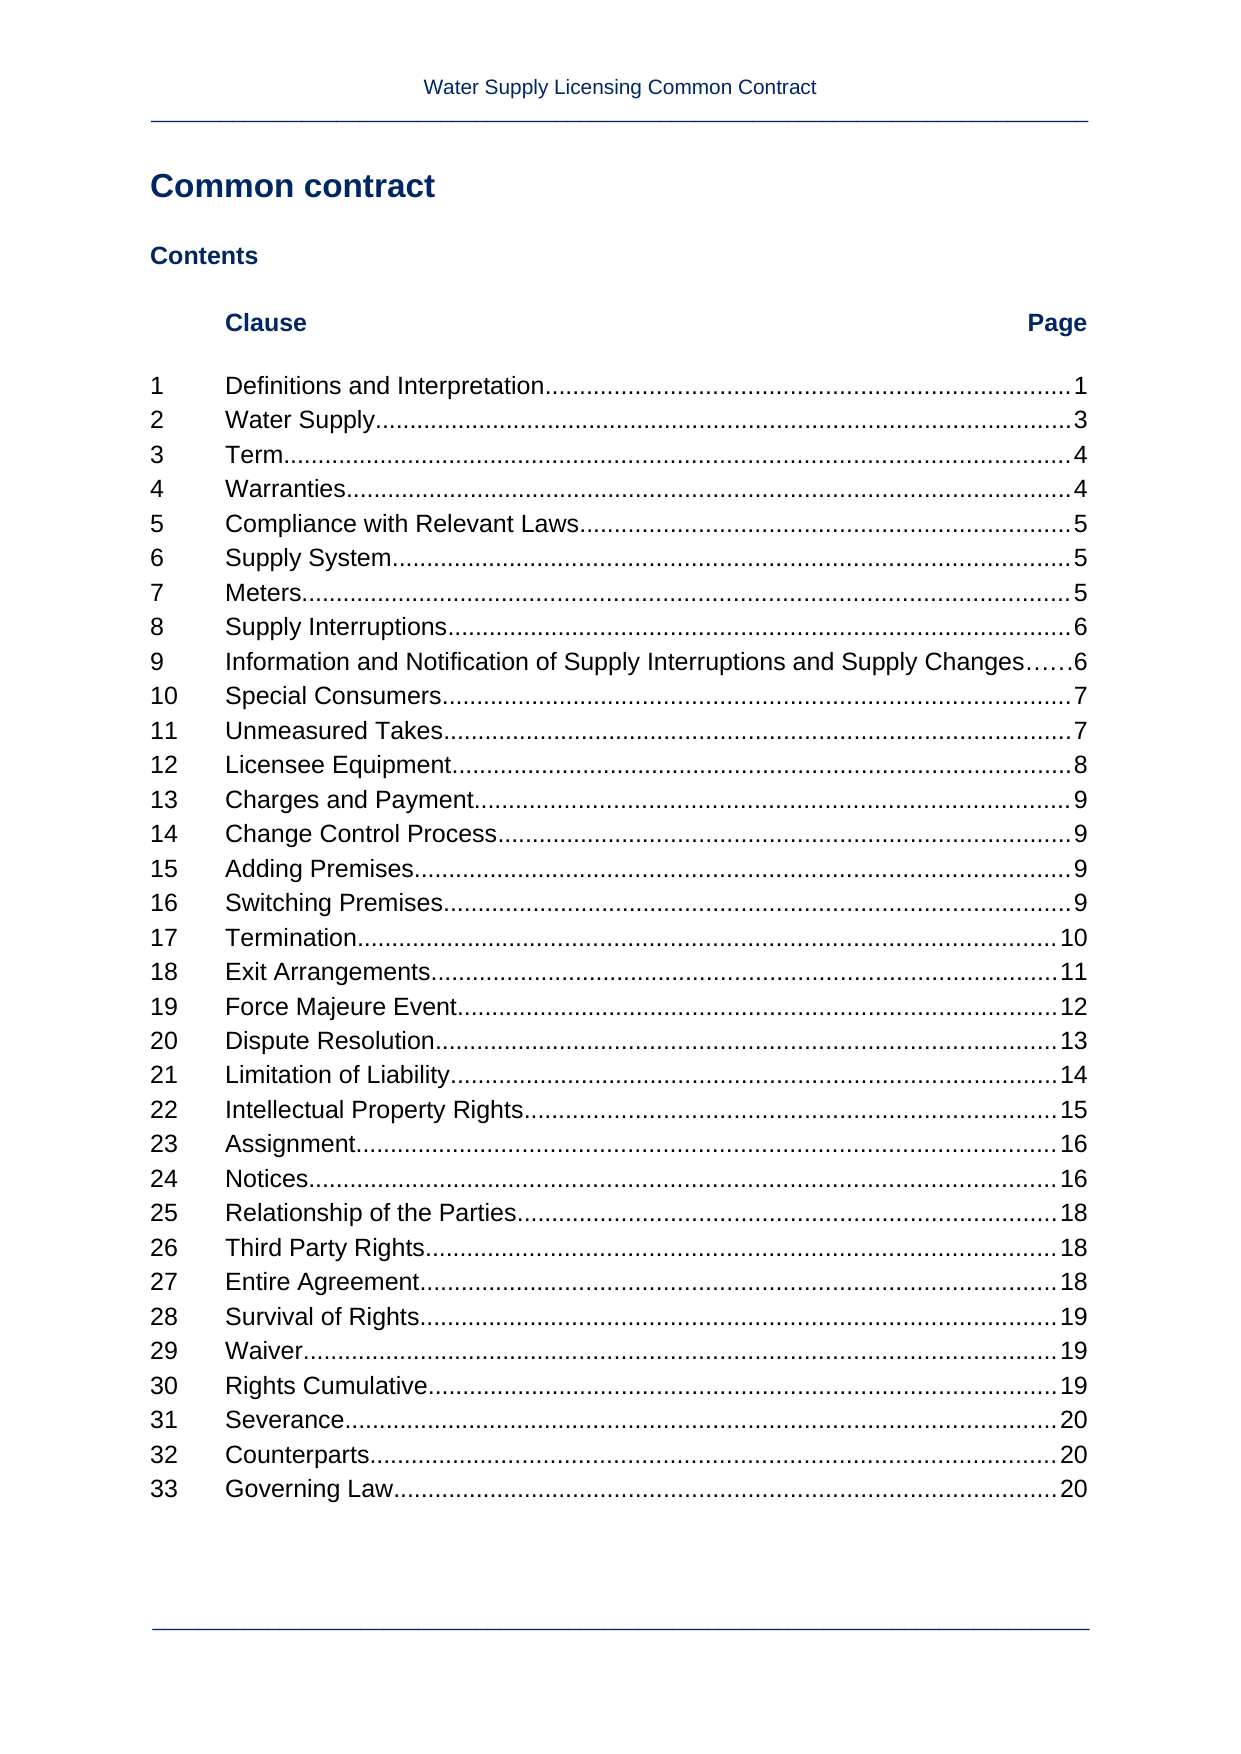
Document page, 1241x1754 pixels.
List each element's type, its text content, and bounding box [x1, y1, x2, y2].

text 17 Termination 10 [150, 923, 1053, 951]
text 10 Special Consumers 7 [150, 681, 1053, 710]
text 25 Relationship of the Parties 18 [150, 1198, 1053, 1227]
text 15 Adding Premises 9 [150, 854, 1053, 882]
text 26 Third Party Rights 18 [150, 1233, 1053, 1262]
text 12 Licensee Equipment 8 [150, 750, 1053, 779]
text 20 Dispute Resolution 13 [150, 1026, 1053, 1055]
text 14 Change Control Process 9 [150, 819, 1053, 848]
text 11 Unmeasured Takes 7 [150, 716, 1053, 744]
text 19 Force Majeure Event 12 [150, 992, 1053, 1020]
text 31 Severance 20 [150, 1405, 1053, 1434]
text 6 Supply System 5 [150, 543, 1053, 572]
text 2 Water Supply 3 [150, 405, 1053, 434]
text 24 Notices 16 [150, 1164, 1053, 1193]
text 22 Intellectual Property Rights 15 [150, 1095, 1053, 1124]
text Clause Page [150, 304, 1090, 338]
text 5 Compliance with Relevant Laws 5 [150, 509, 1053, 538]
text 9 Information and Notification of Supply Interruptions and Supply Changes 6 [150, 647, 1053, 676]
text Contents [150, 238, 1090, 271]
text 27 Entire Agreement 18 [150, 1267, 1053, 1296]
text 18 Exit Arrangements 11 [150, 957, 1053, 986]
text 3 Term 4 [150, 440, 1053, 469]
text Common contract [150, 171, 1090, 204]
text 23 Assignment 16 [150, 1129, 1053, 1158]
text 1 Definitions and Interpretation 1 [150, 371, 1053, 400]
text 29 Waiver 19 [150, 1336, 1053, 1365]
text 32 Counterparts 20 [150, 1440, 1053, 1468]
text 28 Survival of Rights 19 [150, 1302, 1053, 1331]
text 21 Limitation of Liability 14 [150, 1061, 1053, 1089]
text 13 Charges and Payment 9 [150, 785, 1053, 813]
text 30 Rights Cumulative 19 [150, 1371, 1053, 1399]
text 33 Governing Law 20 [150, 1474, 1053, 1503]
text 7 Meters 5 [150, 578, 1053, 607]
text 8 Supply Interruptions 6 [150, 612, 1053, 641]
text 4 Warranties 4 [150, 474, 1053, 503]
text 16 Switching Premises 9 [150, 888, 1053, 917]
